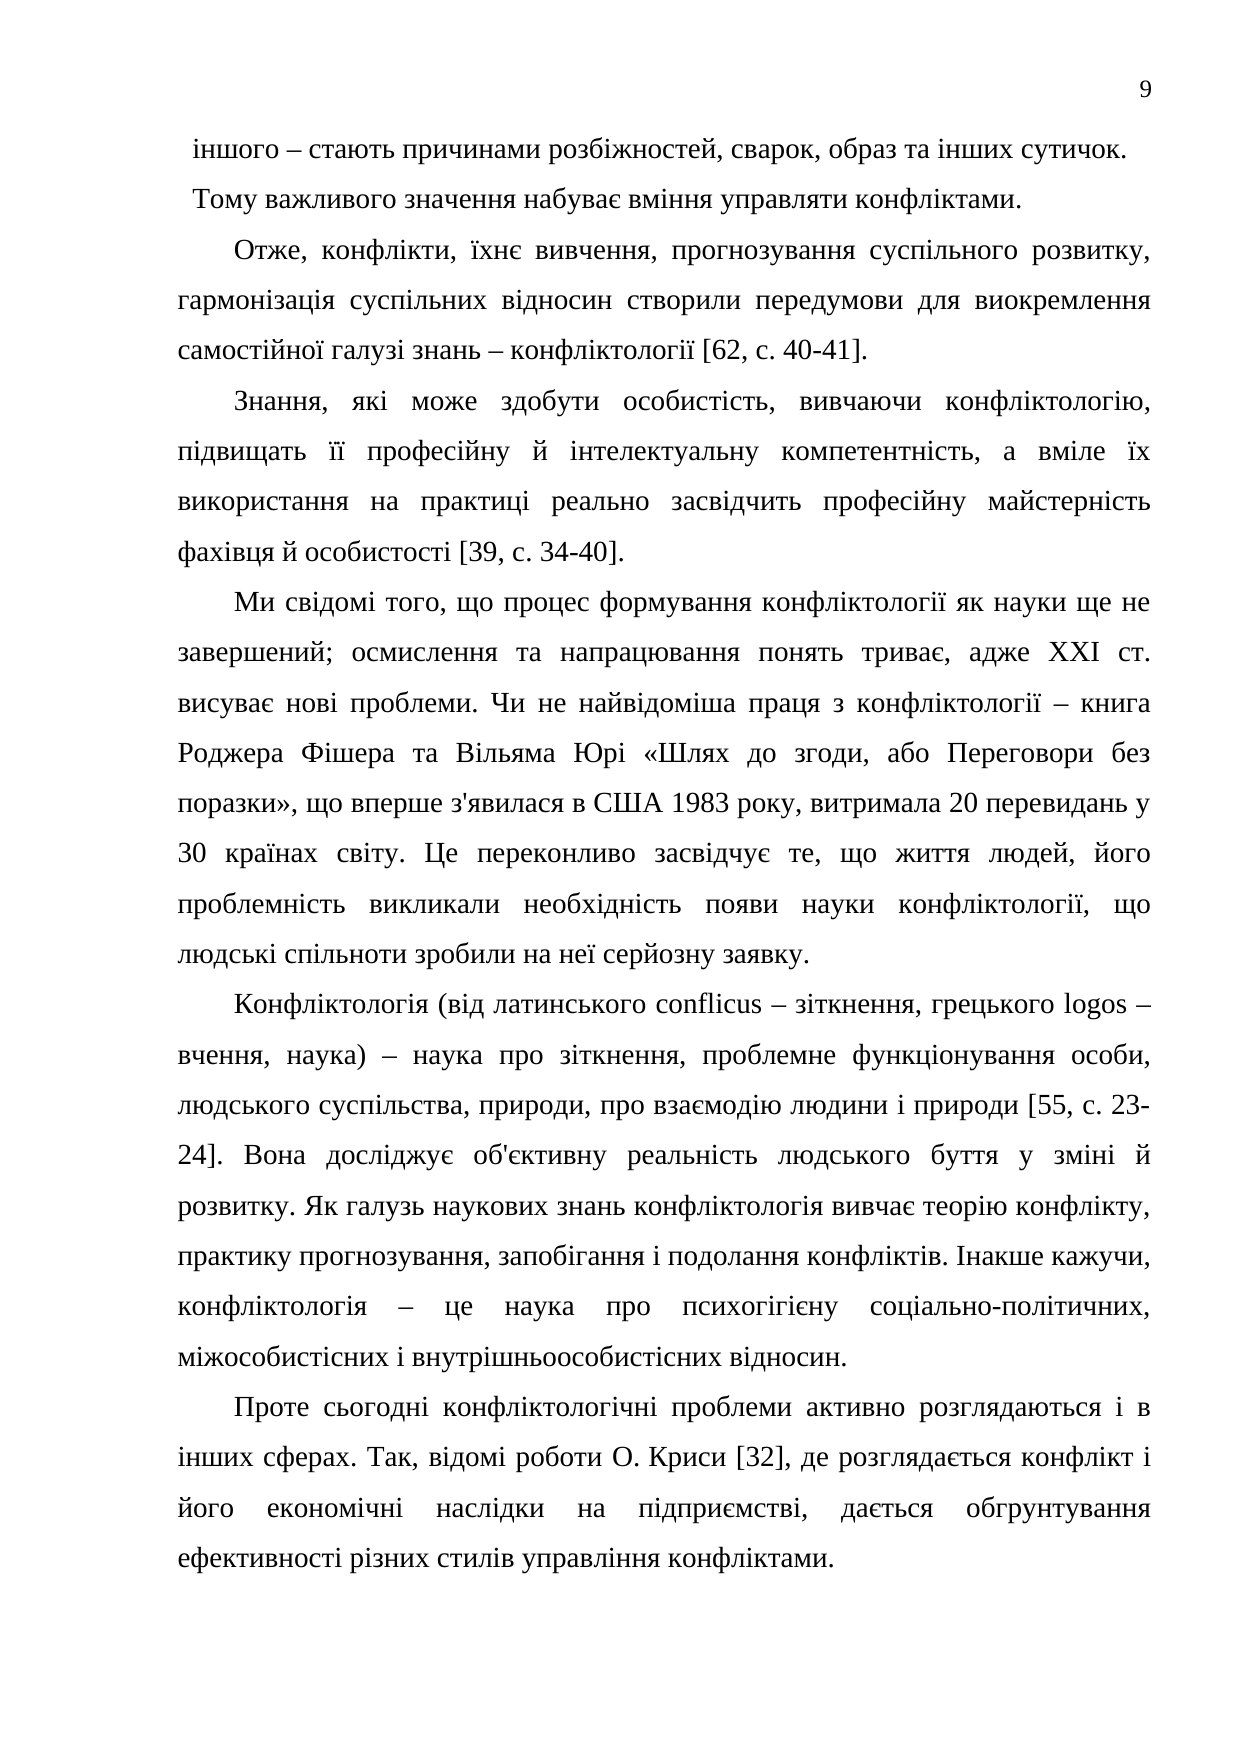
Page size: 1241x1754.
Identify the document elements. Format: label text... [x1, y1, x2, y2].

text Отже, конфлікти, їхнє вивчення, прогнозування суспільного розвитку, гармонізація суспільних відносин створили передумови для виокремлення самостійної галузі знань – конфліктології [62, с. 40-41]. [177, 232, 1152, 366]
text Знання, які може здобути особистість, вивчаючи конфліктологію, підвищать її професійну й інтелектуальну компетентність, а вміле їх використання на практиці реально засвідчить професійну майстерність фахівця й особистості [39, с. 34-40]. [177, 383, 1152, 567]
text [192, 131, 1128, 215]
text Проте сьогодні конфліктологічні проблеми активно розглядаються і в інших сферах. Так, відомі роботи О. Криси [32], де розглядається конфлікт і його економічні наслідки на підприємстві, дається обгрунтування ефективності різних стилів управління конфліктами. [177, 1389, 1152, 1573]
text Конфліктологія (від латинського соnflicus – зіткнення, грецького logos –вчення, наука) – наука про зіткнення, проблемне функціонування особи, людського суспільства, природи, про взаємодію людини і природи [55, с. 23-24]. Вона досліджує об'єктивну реальність людського буття у зміні й розвитку. Як галузь наукових знань конфліктологія вивчає теорію конфлікту, практику прогнозування, запобігання і подолання конфліктів. Інакше кажучи, конфліктологія – це наука про психогігієну соціально-політичних, міжособистісних і внутрішньоособистісних відносин. [177, 987, 1152, 1372]
text Ми свідомі того, що процес формування конфліктології як науки ще не завершений; осмислення та напрацювання понять триває, адже XXI ст. висуває нові проблеми. Чи не найвідоміша праця з конфліктології – книга Роджера Фішера та Вільяма Юрі «Шлях до згоди, або Переговори без поразки», що вперше з'явилася в США 1983 року, витримала 20 перевидань у 30 країнах світу. Це переконливо засвідчує те, що життя людей, його проблемність викликали необхідність появи науки конфліктології, що людські спільноти зробили на неї серйозну заявку. [177, 584, 1152, 970]
